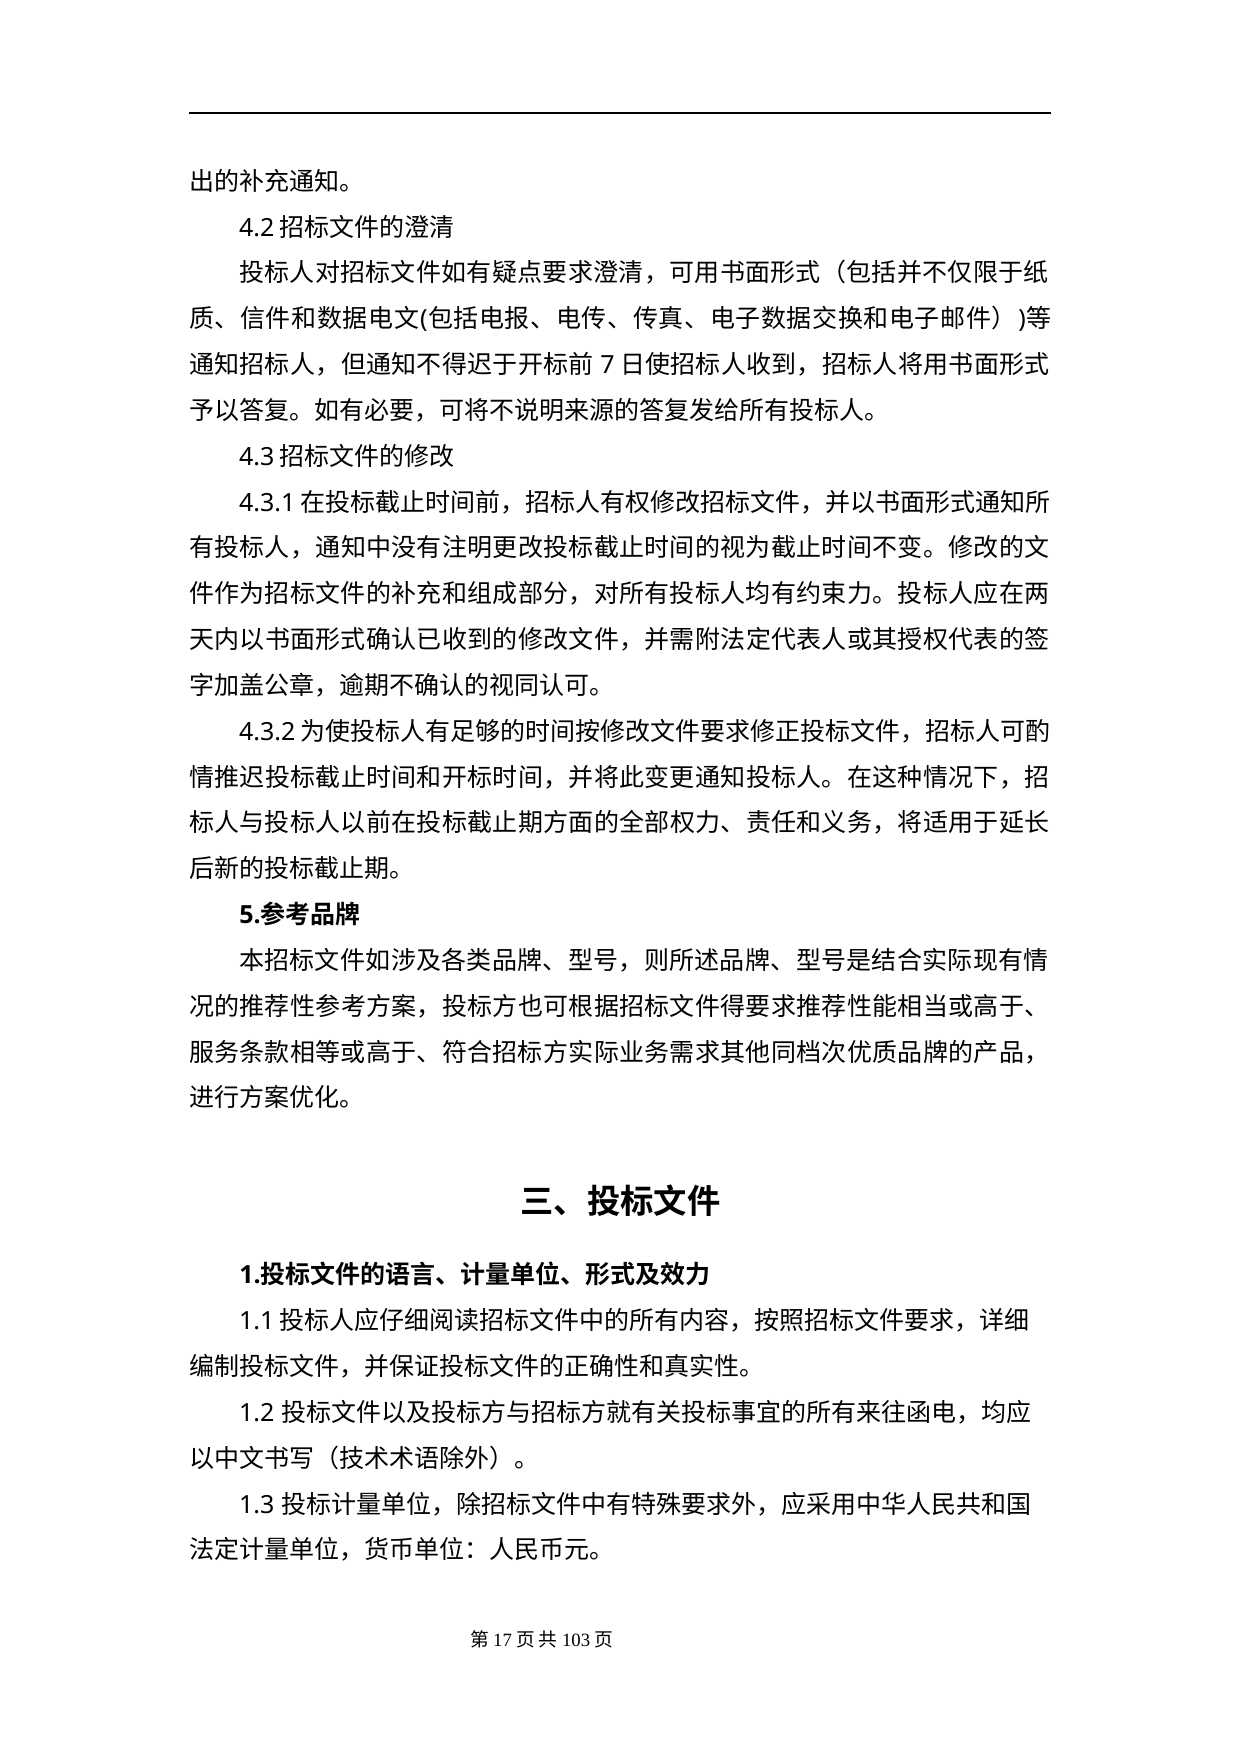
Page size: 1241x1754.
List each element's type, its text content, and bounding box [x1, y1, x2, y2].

text 三、投标文件 [189, 1175, 1051, 1223]
text 1.投标文件的语言、计量单位、形式及效力 [189, 1247, 1051, 1293]
text 4.3招标文件的修改 [189, 428, 1051, 474]
text 4.3.2为使投标人有足够的时间按修改文件要求修正投标文件，招标人可酌情推迟投标截止时间和开标时间，并将此变更通知投标人。在这种情况下，招标人与投标人以前在投标截止期方面的全部权力、责任和义务，将适用于延长后新的投标截止期。 [189, 703, 1051, 887]
text 1.2 投标文件以及投标方与招标方就有关投标事宜的所有来往函电，均应以中文书写（技术术语除外）。 [189, 1385, 1051, 1476]
text 1.3 投标计量单位，除招标文件中有特殊要求外，应采用中华人民共和国法定计量单位，货币单位：人民币元。 [189, 1476, 1051, 1568]
text 投标人对招标文件如有疑点要求澄清，可用书面形式（包括并不仅限于纸质、信件和数据电文(包括电报、电传、传真、电子数据交换和电子邮件）)等通知招标人，但通知不得迟于开标前7日使招标人收到，招标人将用书面形式予以答复。如有必要，可将不说明来源的答复发给所有投标人。 [189, 245, 1051, 428]
text 1.1投标人应仔细阅读招标文件中的所有内容，按照招标文件要求，详细编制投标文件，并保证投标文件的正确性和真实性。 [189, 1293, 1051, 1385]
text 4.3.1在投标截止时间前，招标人有权修改招标文件，并以书面形式通知所有投标人，通知中没有注明更改投标截止时间的视为截止时间不变。修改的文件作为招标文件的补充和组成部分，对所有投标人均有约束力。投标人应在两天内以书面形式确认已收到的修改文件，并需附法定代表人或其授权代表的签字加盖公章，逾期不确认的视同认可。 [189, 474, 1051, 703]
text 4.2招标文件的澄清 [189, 199, 1051, 245]
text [189, 153, 1051, 199]
text 本招标文件如涉及各类品牌、型号，则所述品牌、型号是结合实际现有情况的推荐性参考方案，投标方也可根据招标文件得要求推荐性能相当或高于、服务条款相等或高于、符合招标方实际业务需求其他同档次优质品牌的产品，进行方案优化。 [189, 933, 1051, 1116]
text 5.参考品牌 [189, 887, 1051, 933]
